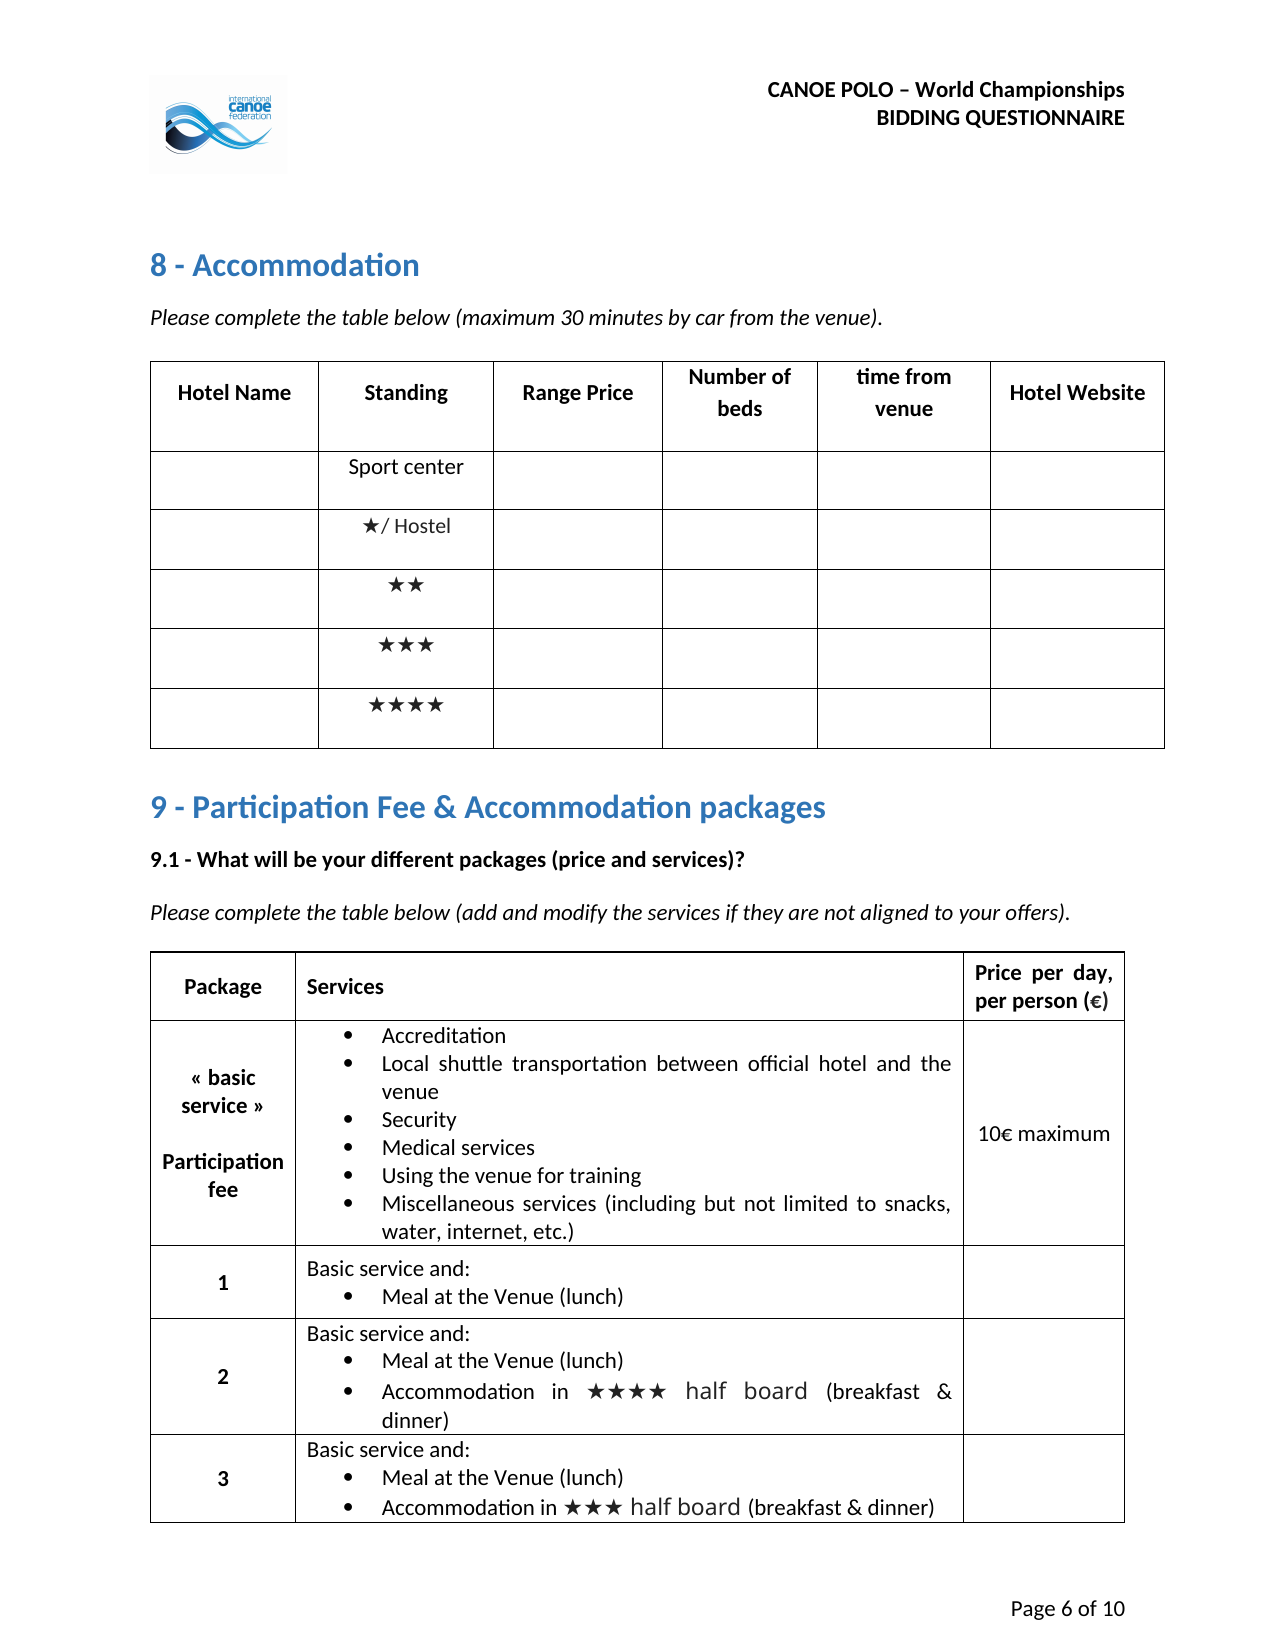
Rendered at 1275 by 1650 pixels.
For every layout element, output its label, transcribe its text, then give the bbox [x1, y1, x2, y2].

table_cell [663, 570, 817, 628]
table_cell Basic service and: Meal at the Venue (lunch) Accommodation in ★★★★ half board (breakfast & dinner) [296, 1319, 963, 1434]
table_header time from venue [818, 362, 990, 451]
table_cell [151, 452, 318, 509]
table_cell [663, 510, 817, 568]
table_header Services [296, 953, 963, 1020]
table_cell 10€ maximum [964, 1021, 1124, 1245]
table_cell / Hostel [319, 510, 493, 568]
subtitle 8 - Accommodation [150, 244, 1125, 285]
table_cell [818, 689, 990, 747]
table_cell [151, 689, 318, 747]
table_cell [494, 689, 662, 747]
table_cell [663, 629, 817, 688]
table_cell 2 [151, 1319, 295, 1434]
table_cell [494, 452, 662, 509]
table_header Price per day, per person (€) [964, 953, 1124, 1020]
table_cell [663, 452, 817, 509]
table_cell [964, 1435, 1124, 1522]
table_cell [319, 689, 493, 747]
table_cell Basic service and: Meal at the Venue (lunch) Accommodation in ★★★ half board (breakfast & dinner) [296, 1435, 963, 1522]
table_cell 3 [151, 1435, 295, 1522]
table_cell [991, 629, 1164, 688]
table_header Number of beds [663, 362, 817, 451]
table_cell [663, 689, 817, 747]
table_cell [151, 510, 318, 568]
table_cell [818, 452, 990, 509]
table_header Hotel Name [151, 362, 318, 451]
table_cell [818, 510, 990, 568]
table_cell [494, 570, 662, 628]
table_cell 1 [151, 1246, 295, 1318]
table_cell Basic service and: Meal at the Venue (lunch) [296, 1246, 963, 1318]
subtitle 9 - Participation Fee & Accommodation packages [150, 786, 1125, 827]
table_header Standing [319, 362, 493, 451]
table_cell [151, 570, 318, 628]
table_cell Sport center [319, 452, 493, 509]
text Please complete the table below (add and modify the services if they are not aligned to your offers). [150, 898, 1125, 926]
table_header Range Price [494, 362, 662, 451]
table_cell [818, 570, 990, 628]
table_cell [991, 510, 1164, 568]
table_cell [494, 510, 662, 568]
table_cell [991, 452, 1164, 509]
picture [148, 75, 288, 174]
table_header Package [151, 953, 295, 1020]
table_cell [151, 629, 318, 688]
table_cell [991, 570, 1164, 628]
table_cell [818, 629, 990, 688]
text Please complete the table below (maximum 30 minutes by car from the venue). [150, 303, 1125, 332]
text 9.1 - What will be your different packages (price and services)? [150, 845, 1125, 873]
table_cell Accreditation Local shuttle transportation between official hotel and the venue Security Medical services Using the venue for training Miscellaneous services (including but not limited to snacks, water, internet, etc.) [296, 1021, 963, 1245]
table_cell [964, 1319, 1124, 1434]
table_header Hotel Website [991, 362, 1164, 451]
table_cell « basic service » Participation fee [151, 1021, 295, 1245]
table_cell [319, 629, 493, 688]
table_cell [964, 1246, 1124, 1318]
table_cell [494, 629, 662, 688]
table_cell [991, 689, 1164, 747]
table_cell [319, 570, 493, 628]
